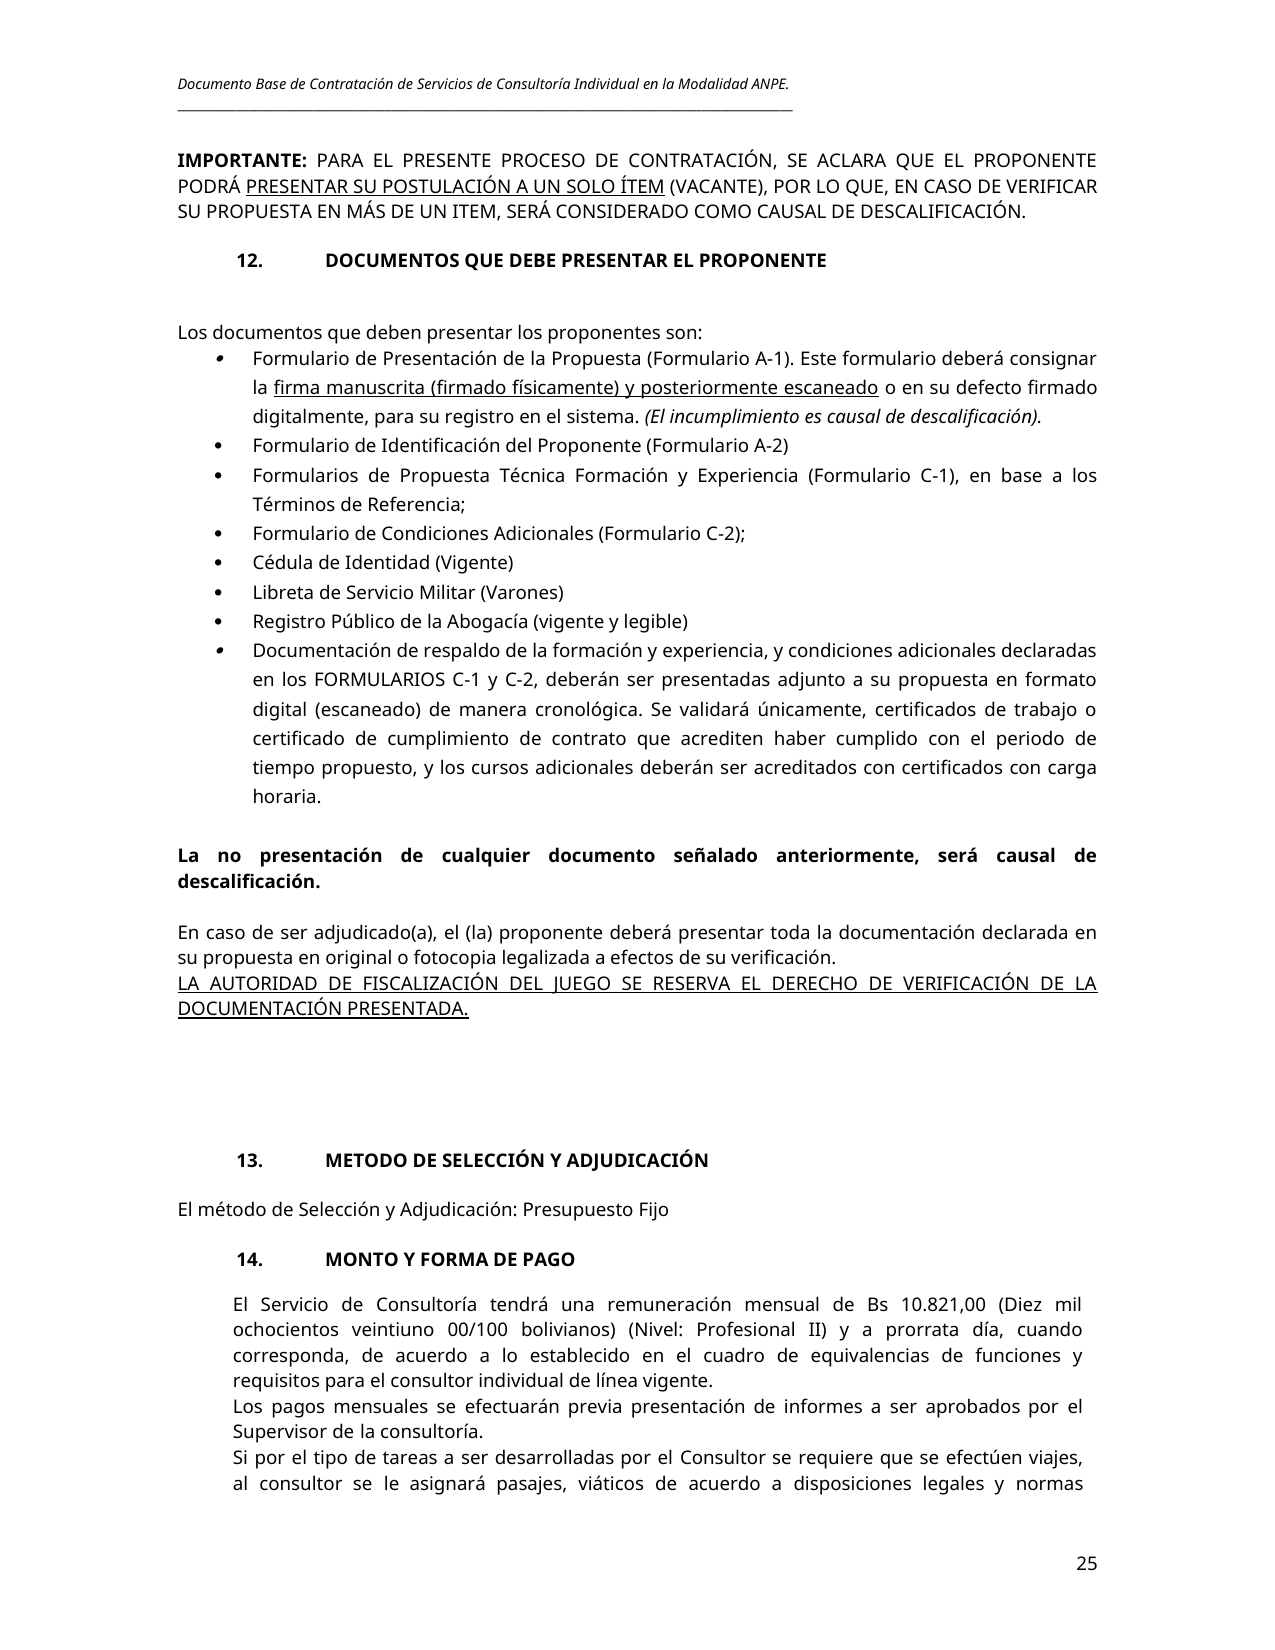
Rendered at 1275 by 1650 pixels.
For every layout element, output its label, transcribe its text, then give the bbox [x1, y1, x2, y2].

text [233, 1444, 1083, 1495]
list Cédula de Identidad (Vigente) [215, 550, 1098, 575]
list METODO DE SELECCIÓN Y ADJUDICACIÓN [236, 1149, 1098, 1171]
text LA AUTORIDAD DE FISCALIZACIÓN DEL JUEGO SE RESERVA EL DERECHO DE VERIFICACIÓN DE LA DOCUMENTACIÓN PRESENTADA. [177, 993, 1098, 1021]
text IMPORTANTE: PARA EL PRESENTE PROCESO DE CONTRATACIÓN, SE ACLARA QUE EL PROPONENTE PODRÁ PRESENTAR SU POSTULACIÓN A UN SOLO ÍTEM (VACANTE), POR LO QUE, EN CASO DE VERIFICAR SU PROPUESTA EN MÁS DE UN ITEM, SERÁ CONSIDERADO COMO CAUSAL DE DESCALIFICACIÓN. [177, 148, 1098, 224]
list Formularios de Propuesta Técnica Formación y Experiencia (Formulario C-1), en base a los Términos de Referencia; [215, 462, 1098, 517]
list Formulario de Condiciones Adicionales (Formulario C-2); [215, 520, 1098, 546]
list Registro Público de la Abogacía (vigente y legible) [215, 608, 1098, 634]
list Libreta de Servicio Militar (Varones) [215, 579, 1098, 604]
list MONTO Y FORMA DE PAGO [236, 1247, 1098, 1269]
text Los pagos mensuales se efectuarán previa presentación de informes a ser aprobados por el Supervisor de la consultoría. [233, 1393, 1083, 1444]
list Documentación de respaldo de la formación y experiencia, y condiciones adicionales declaradas en los FORMULARIOS C-1 y C-2, deberán ser presentadas adjunto a su propuesta en formato digital (escaneado) de manera cronológica. Se validará únicamente, certificados de trabajo o certificado de cumplimiento de contrato que acrediten haber cumplido con el periodo de tiempo propuesto, y los cursos adicionales deberán ser acreditados con certificados con carga horaria. [215, 637, 1098, 809]
text La no presentación de cualquier documento señalado anteriormente, será causal de descalificación. [177, 842, 1098, 893]
text En caso de ser adjudicado(a), el (la) proponente deberá presentar toda la documentación declarada en su propuesta en original o fotocopia legalizada a efectos de su verificación. [177, 919, 1098, 970]
list Formulario de Presentación de la Propuesta (Formulario A-1). Este formulario deberá consignar la firma manuscrita (firmado físicamente) y posteriormente escaneado o en su defecto firmado digitalmente, para su registro en el sistema. (El incumplimiento es causal de descalificación). [215, 345, 1098, 429]
list Formulario de Identificación del Proponente (Formulario A-2) [215, 433, 1098, 458]
list DOCUMENTOS QUE DEBE PRESENTAR EL PROPONENTE [236, 250, 1098, 272]
text Los documentos que deben presentar los proponentes son: [177, 319, 1098, 345]
text El Servicio de Consultoría tendrá una remuneración mensual de Bs 10.821,00 (Diez mil ochocientos veintiuno 00/100 bolivianos) (Nivel: Profesional II) y a prorrata día, cuando corresponda, de acuerdo a lo establecido en el cuadro de equivalencias de funciones y requisitos para el consultor individual de línea vigente. [233, 1291, 1083, 1393]
text LA AUTORIDAD DE FISCALIZACIÓN DEL JUEGO SE RESERVA EL DERECHO DE VERIFICACIÓN DE LA DOCUMENTACIÓN PRESENTADA. [177, 970, 1098, 992]
text El método de Selección y Adjudicación: Presupuesto Fijo [177, 1196, 1098, 1222]
